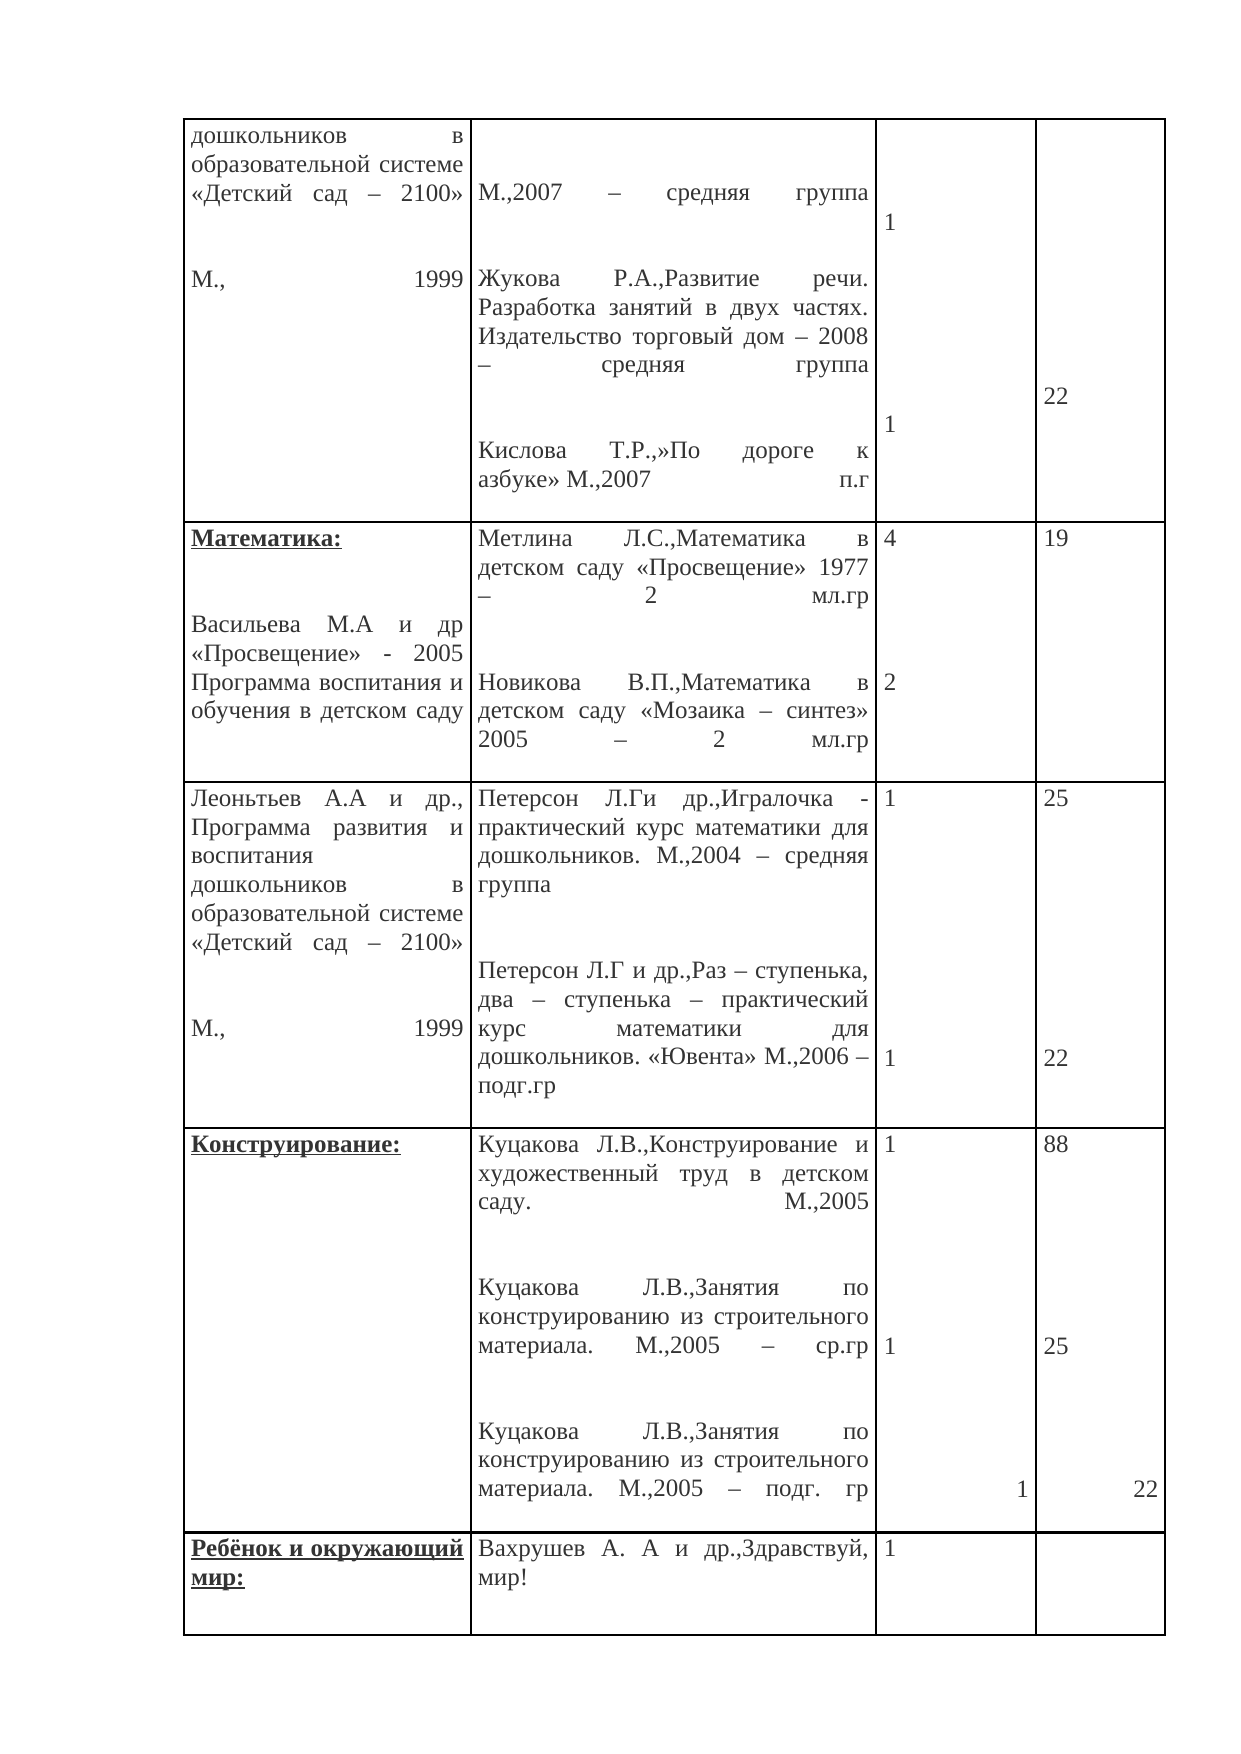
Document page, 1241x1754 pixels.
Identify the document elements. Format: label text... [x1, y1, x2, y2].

table_cell 25 22 [1037, 120, 1164, 521]
table_cell Леоньтьев А.А и др., Программа развития и воспитания дошкольников в образовательной системе «Детский сад – 2100» М., 1999 [185, 783, 470, 1127]
table_cell 1 1 [877, 783, 1035, 1127]
table_cell 4 2 [877, 523, 1035, 781]
table_cell 1 1 1 1 3 1 2 1 [877, 1534, 1035, 1634]
table_cell 1 1 1 [877, 120, 1035, 521]
table_cell Куцакова Л.В.,Конструирование и художественный труд в детском саду. М.,2005 Куцакова Л.В.,Занятия по конструированию из строительного материала. М.,2005 – ср.гр Куцакова Л.В.,Занятия по конструированию из строительного материала. М.,2005 – подг. гр [472, 1129, 875, 1531]
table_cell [472, 120, 875, 521]
table_cell [1037, 1534, 1164, 1634]
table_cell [185, 120, 470, 521]
table_cell 88 25 22 [1037, 1129, 1164, 1531]
table_cell Математика: Васильева М.А и др «Просвещение» - 2005 Программа воспитания и обучения в детском саду [185, 523, 470, 781]
table_cell 19 [1037, 523, 1164, 781]
table_cell Метлина Л.С.,Математика в детском саду «Просвещение» 1977 – 2 мл.гр Новикова В.П.,Математика в детском саду «Мозаика – синтез» 2005 – 2 мл.гр [472, 523, 875, 781]
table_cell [185, 1534, 470, 1634]
table_cell 1 1 1 [877, 1129, 1035, 1531]
table_cell Петерсон Л.Ги др.,Игралочка - практический курс математики для дошкольников. М.,2004 – средняя группа Петерсон Л.Г и др.,Раз – ступенька, два – ступенька – практический курс математики для дошкольников. «Ювента» М.,2006 – подг.гр [472, 783, 875, 1127]
table_cell Конструирование: [185, 1129, 470, 1531]
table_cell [472, 1534, 875, 1634]
table_cell 25 22 [1037, 783, 1164, 1127]
